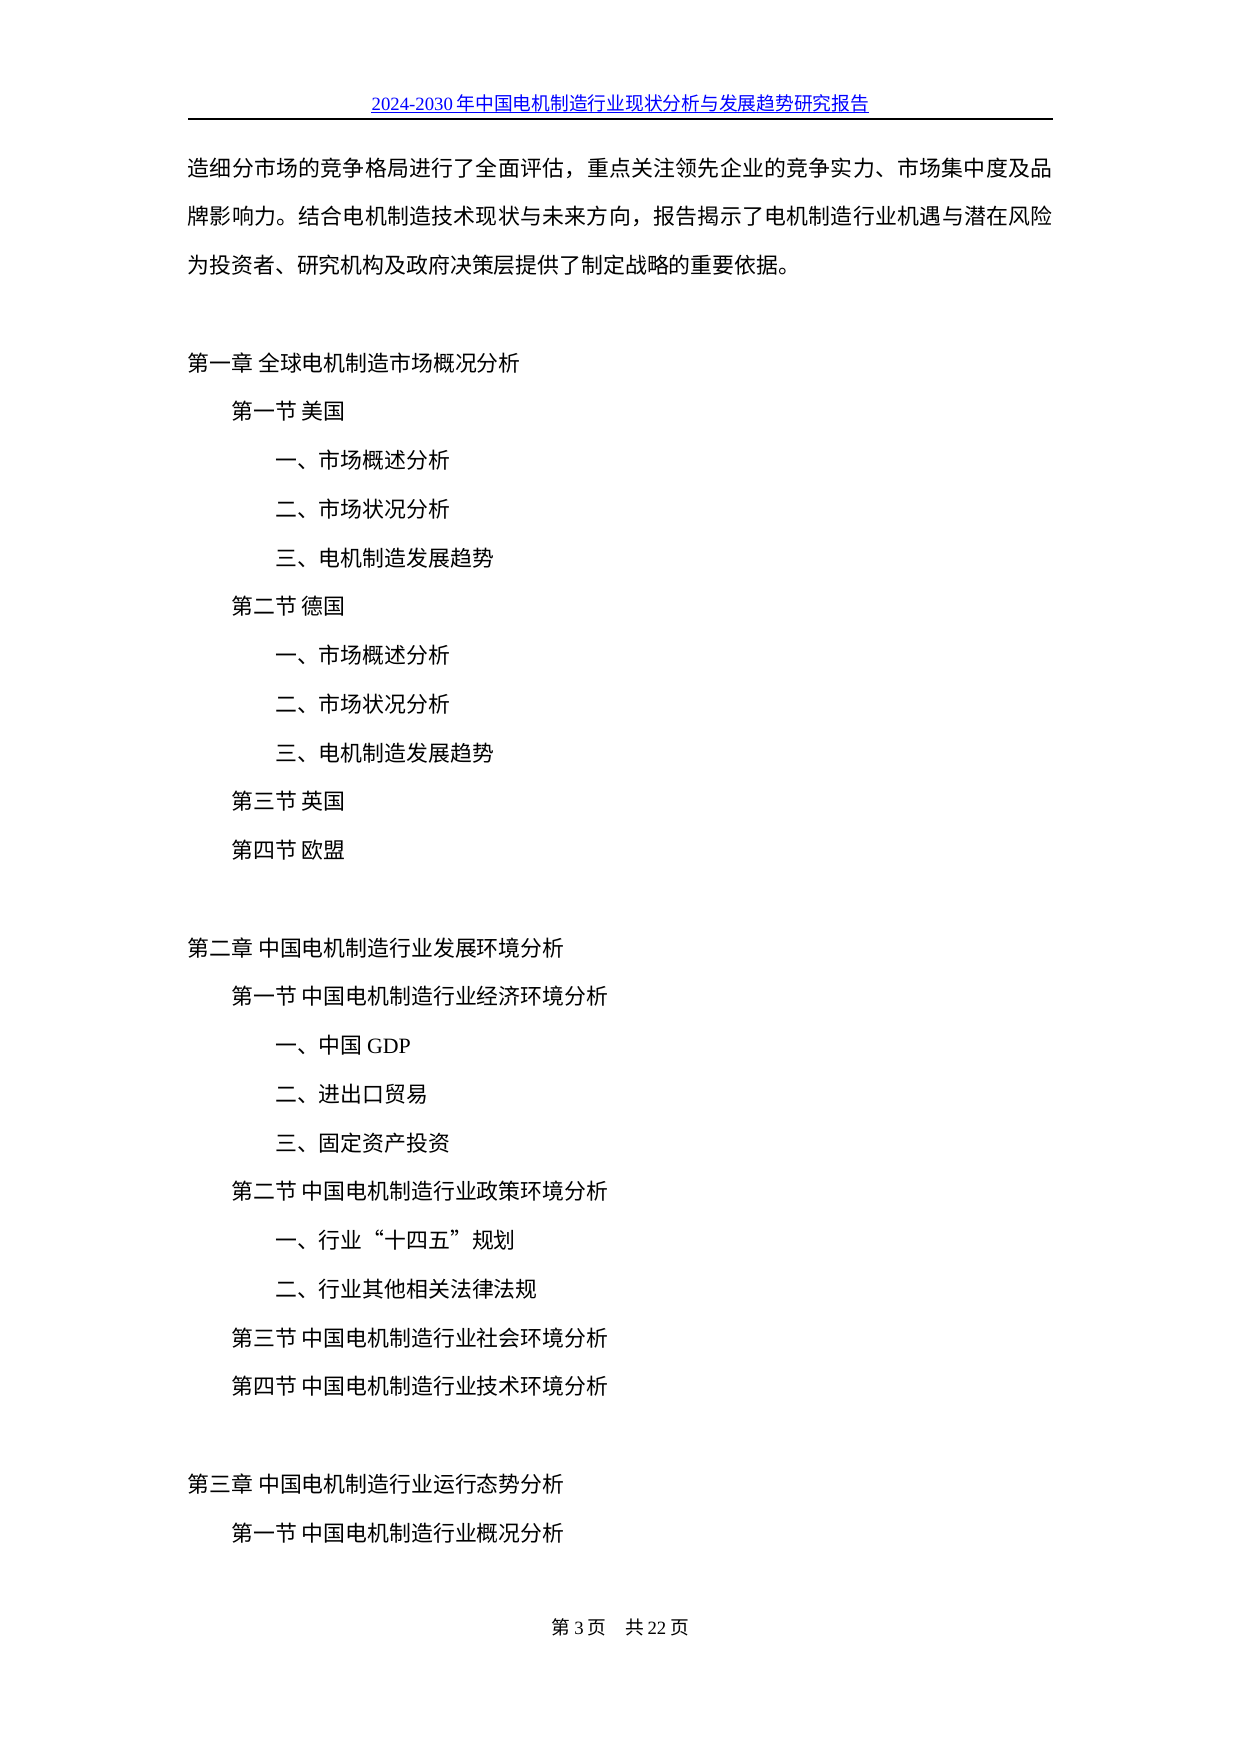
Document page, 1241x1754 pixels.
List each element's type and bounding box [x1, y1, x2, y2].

text [187, 150, 1053, 1548]
